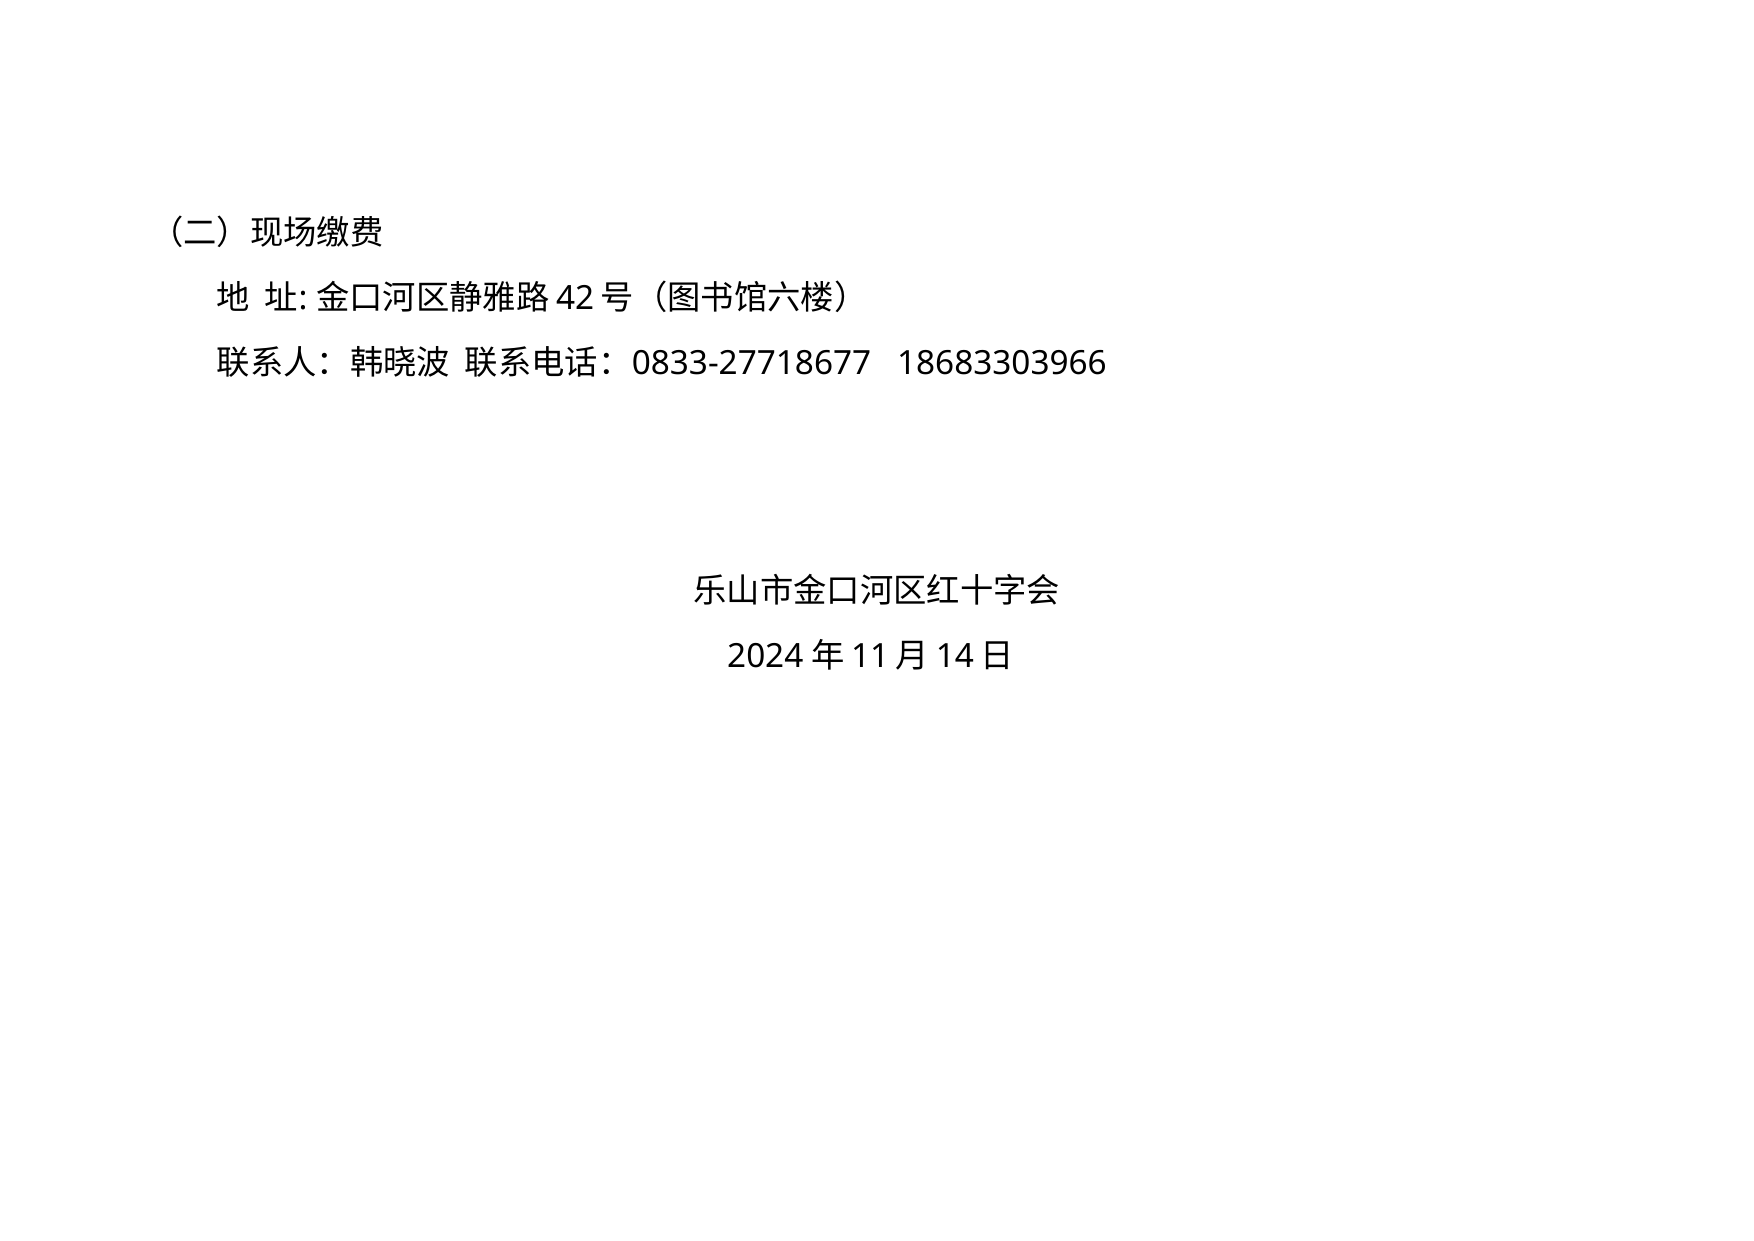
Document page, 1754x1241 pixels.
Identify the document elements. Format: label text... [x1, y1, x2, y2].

text 2024年11月14日 [150, 620, 1604, 685]
text 联系人：韩晓波 联系电话：0833-27718677 18683303966 [150, 328, 1604, 393]
text 地 址: 金口河区静雅路42号（图书馆六楼） [150, 263, 1604, 328]
text 乐山市金口河区红十字会 [150, 555, 1604, 620]
list 现场缴费 [150, 198, 1604, 263]
